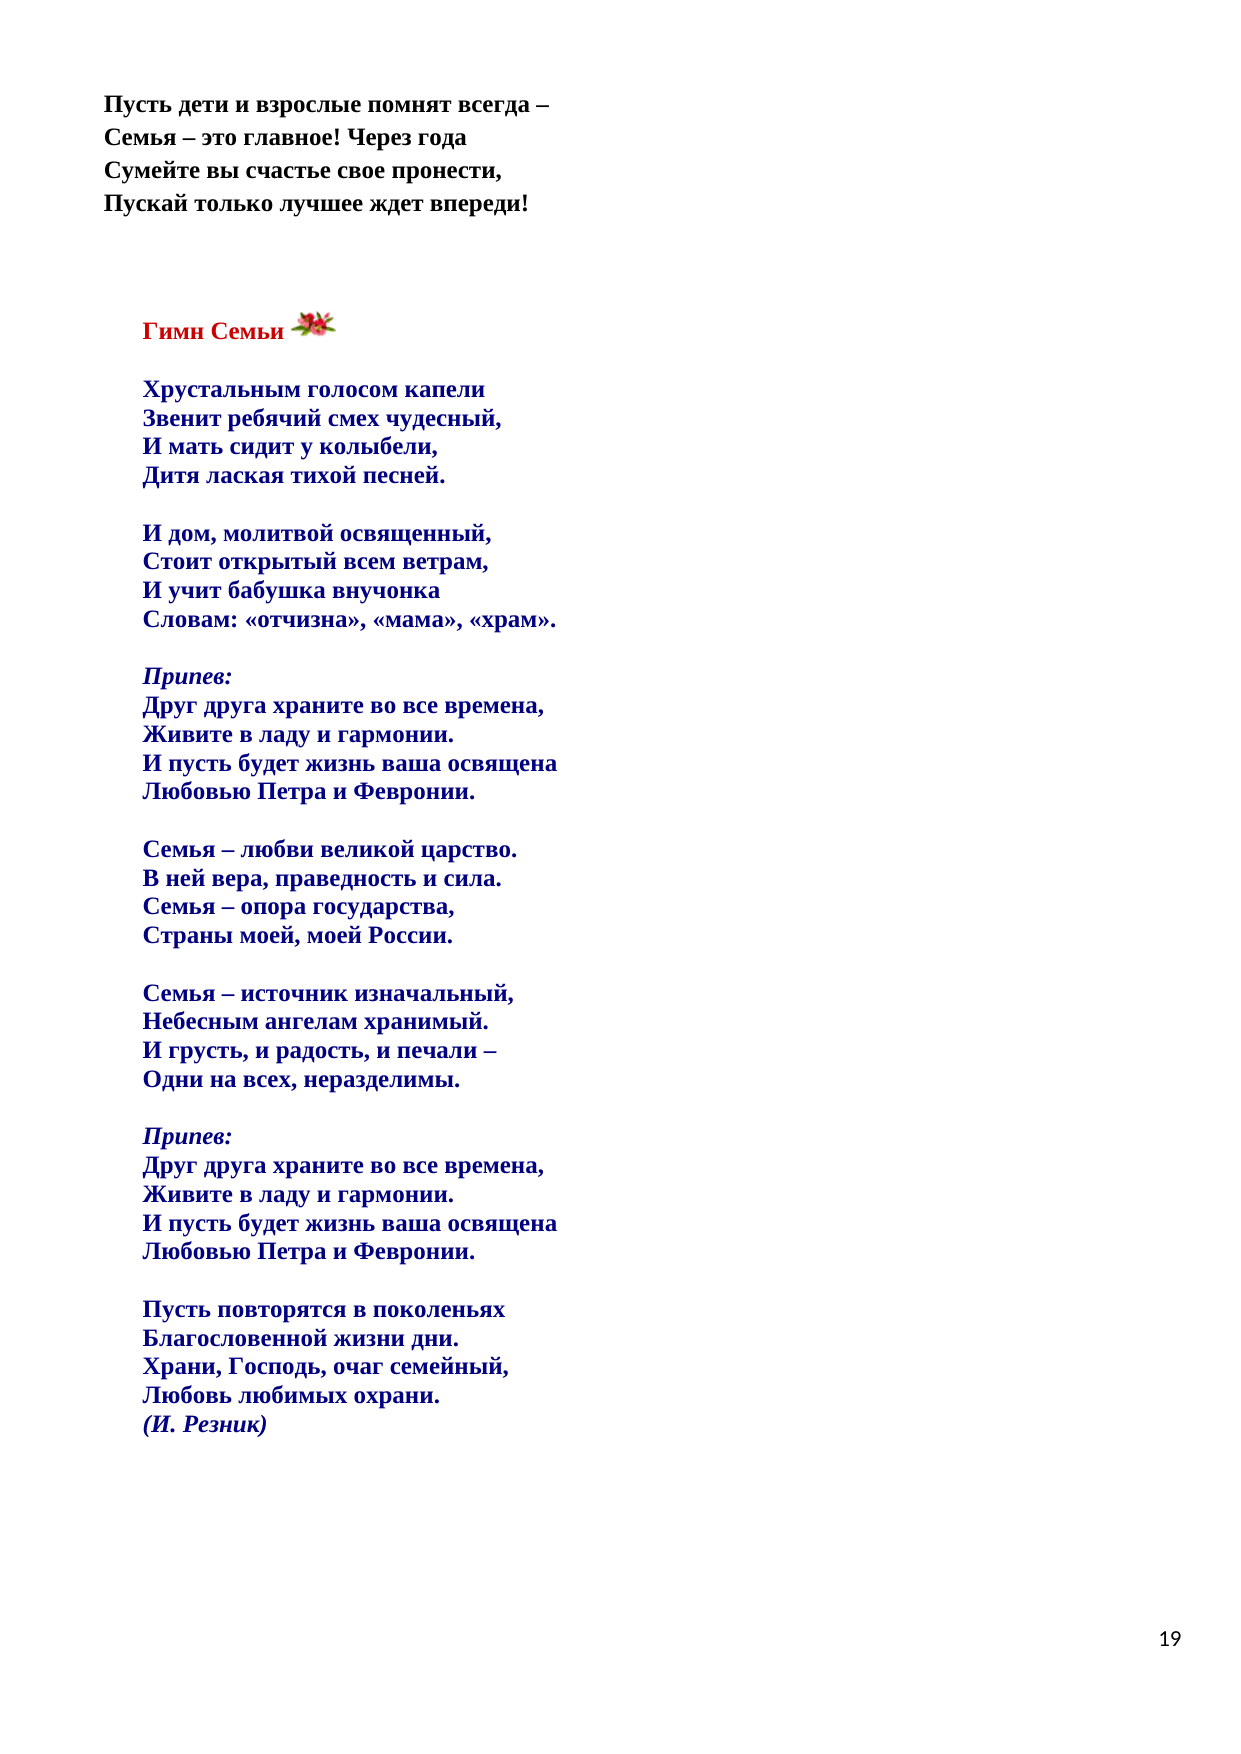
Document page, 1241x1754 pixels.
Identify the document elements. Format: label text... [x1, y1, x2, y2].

text (И. Резник) [142, 1409, 1173, 1438]
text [103, 89, 1181, 216]
picture [290, 308, 338, 340]
text Гимн Семьи Хрустальным голосом капели Звенит ребячий смех чудесный, И мать сидит у колыбели, Дитя лаская тихой песней. И дом, молитвой освященный, Стоит открытый всем ветрам, И учит бабушка внучонка Словам: «отчизна», «мама», «храм». Припев: Друг друга храните во все времена, Живите в ладу и гармонии. И пусть будет жизнь ваша освящена Любовью Петра и Февронии. Семья – любви великой царство. В ней вера, праведность и сила. Семья – опора государства, Страны моей, моей России. Семья – источник изначальный, Небесным ангелам хранимый. И грусть, и радость, и печали – Одни на всех, неразделимы. Припев: Друг друга храните во все времена, Живите в ладу и гармонии. И пусть будет жизнь ваша освящена Любовью Петра и Февронии. Пусть повторятся в поколеньях Благословенной жизни дни. Храни, Господь, очаг семейный, Любовь любимых охрани. [142, 309, 1173, 1409]
